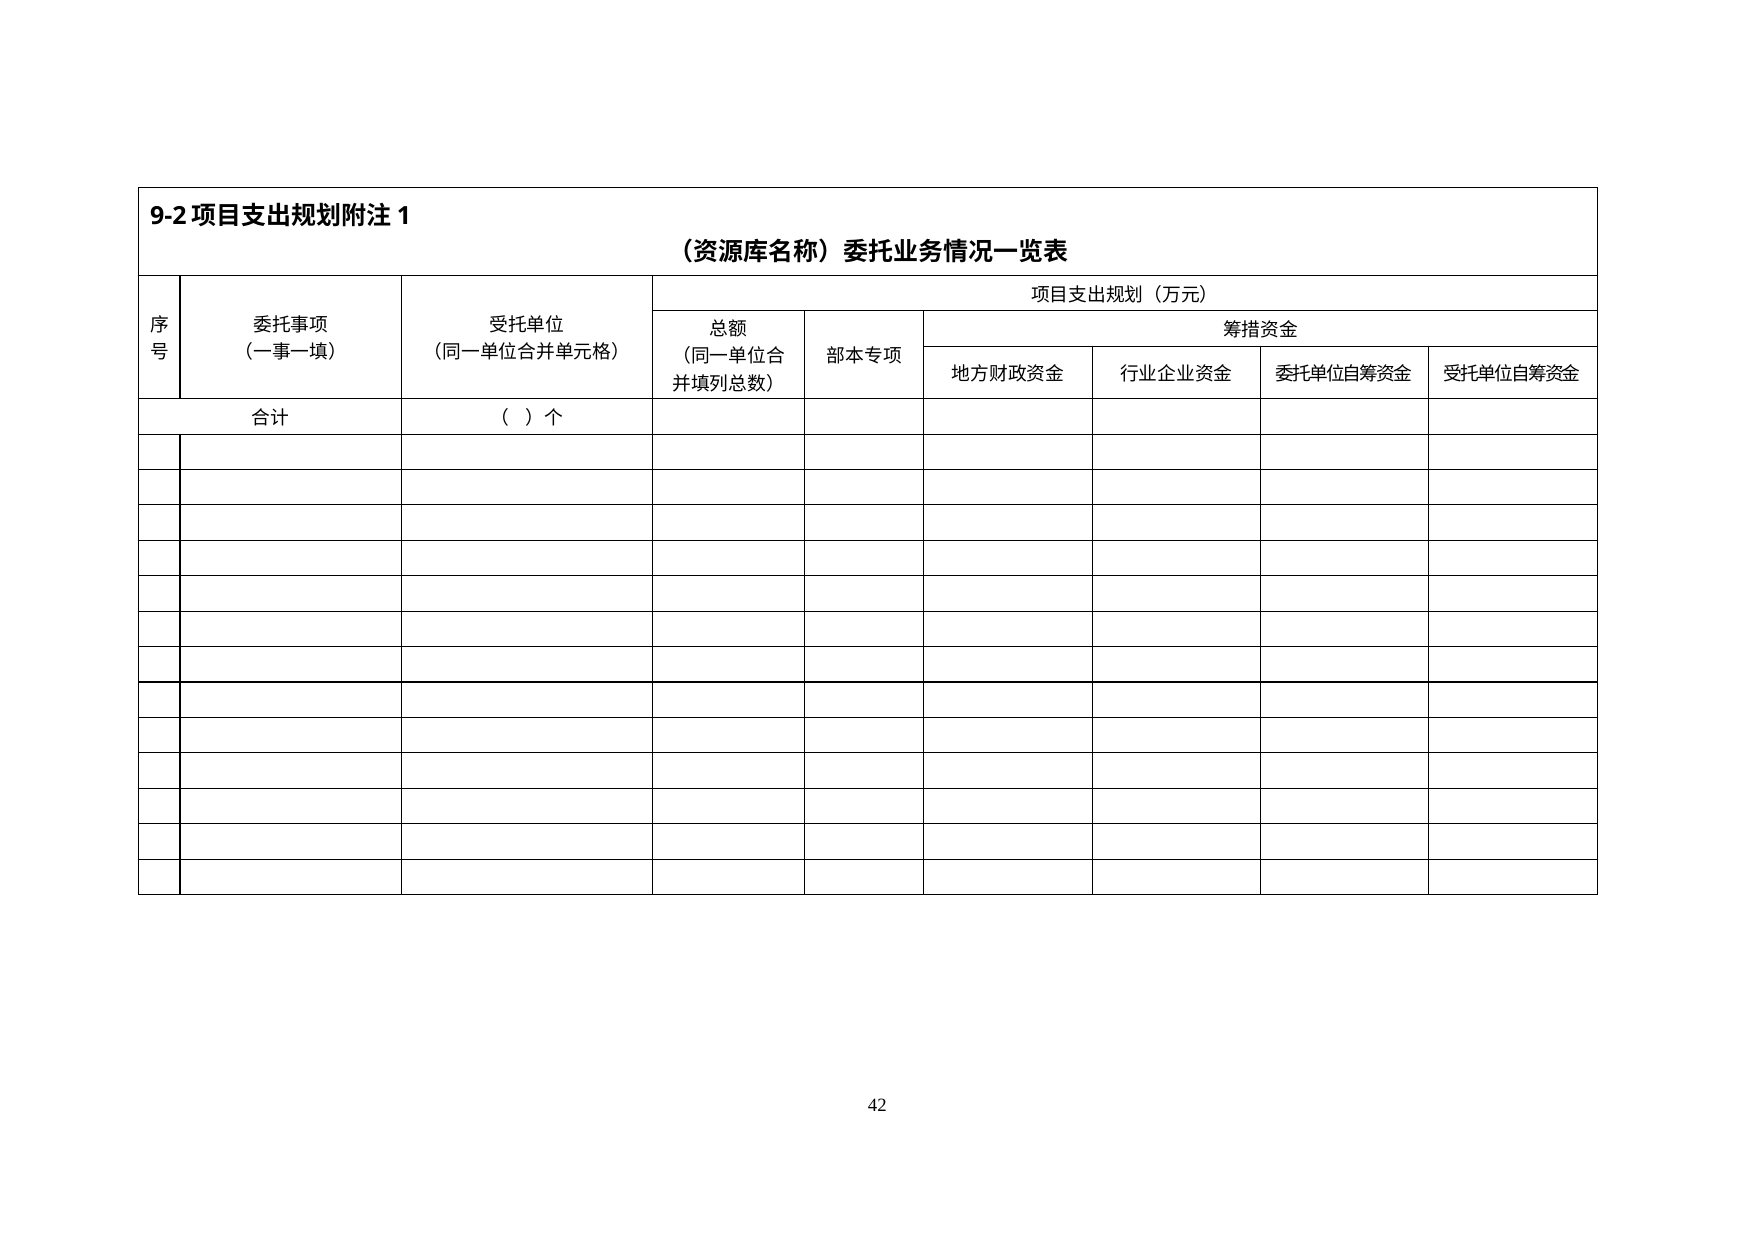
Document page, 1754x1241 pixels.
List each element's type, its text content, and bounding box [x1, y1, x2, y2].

table_cell [1093, 612, 1260, 646]
table_cell [1093, 647, 1260, 681]
table_cell [139, 505, 179, 540]
table_cell [924, 789, 1092, 823]
table_cell [653, 541, 804, 575]
table_cell [1261, 541, 1428, 575]
table_cell [924, 541, 1092, 575]
table_cell [805, 541, 923, 575]
table_cell [1261, 718, 1428, 752]
table_cell [1093, 505, 1260, 540]
table_cell [653, 683, 804, 717]
table_cell [1093, 399, 1260, 433]
table_cell [653, 718, 804, 752]
table_cell [139, 683, 179, 717]
table_cell [1093, 860, 1260, 894]
table_cell [181, 505, 401, 540]
table_cell [1429, 541, 1597, 575]
table_cell [1429, 647, 1597, 681]
table_cell [402, 612, 652, 646]
table_cell [1429, 470, 1597, 504]
table_cell [402, 470, 652, 504]
table_cell [805, 470, 923, 504]
table_cell [1261, 505, 1428, 540]
table_cell [1429, 753, 1597, 788]
table_cell [181, 470, 401, 504]
table_cell [139, 576, 179, 611]
table_cell [653, 435, 804, 469]
table_cell [805, 576, 923, 611]
table_cell [181, 718, 401, 752]
table_cell [402, 435, 652, 469]
table_cell 受托单位 （同一单位合并单元格） [402, 276, 652, 398]
table_cell [181, 541, 401, 575]
table_cell [1429, 683, 1597, 717]
table_cell [139, 718, 179, 752]
table_cell [924, 824, 1092, 858]
table_cell [402, 647, 652, 681]
table_cell [181, 789, 401, 823]
table_cell [139, 470, 179, 504]
table_cell （ ）个 [402, 399, 652, 433]
table_cell [1261, 647, 1428, 681]
table_cell [924, 683, 1092, 717]
table_cell 部本专项 [805, 311, 923, 398]
table_cell [924, 399, 1092, 433]
table_cell 序号 [139, 276, 179, 398]
table_cell [1429, 576, 1597, 611]
table_cell [181, 647, 401, 681]
table_cell [1261, 470, 1428, 504]
table_cell [924, 505, 1092, 540]
table_cell [402, 718, 652, 752]
table_cell [653, 753, 804, 788]
table_cell [1261, 399, 1428, 433]
table_cell [805, 505, 923, 540]
table_cell [402, 505, 652, 540]
table_cell [924, 753, 1092, 788]
table_cell 筹措资金 [924, 311, 1597, 346]
table_cell [653, 647, 804, 681]
table_cell [1093, 718, 1260, 752]
table_cell [139, 541, 179, 575]
table_cell [1093, 824, 1260, 858]
table_cell [139, 860, 179, 894]
table_cell [653, 789, 804, 823]
table_cell [1261, 824, 1428, 858]
table_cell [1429, 612, 1597, 646]
table_cell [1429, 860, 1597, 894]
table_cell [181, 753, 401, 788]
table_cell [402, 789, 652, 823]
table_cell [805, 683, 923, 717]
table_cell [805, 612, 923, 646]
table_cell 受托单位自筹资金 [1429, 347, 1597, 398]
table_header 9-2项目支出规划附注1 （资源库名称）委托业务情况一览表 [139, 188, 1597, 275]
table_cell [1093, 435, 1260, 469]
table_cell [1429, 824, 1597, 858]
table_cell 总额 （同一单位合并填列总数） [653, 311, 804, 398]
table_cell [1429, 789, 1597, 823]
table_cell [402, 576, 652, 611]
table_cell [402, 753, 652, 788]
table_cell [805, 860, 923, 894]
table_cell [181, 683, 401, 717]
table_cell [181, 860, 401, 894]
table_cell [402, 860, 652, 894]
table_cell 委托事项 （一事一填） [181, 276, 401, 398]
table_cell [653, 505, 804, 540]
table_cell [805, 718, 923, 752]
table_cell [805, 824, 923, 858]
table_cell [1093, 753, 1260, 788]
table_cell [1429, 399, 1597, 433]
table_cell [924, 718, 1092, 752]
table_cell [1261, 753, 1428, 788]
table_cell [1261, 860, 1428, 894]
table_cell [924, 435, 1092, 469]
table_cell [139, 753, 179, 788]
table_cell [402, 824, 652, 858]
table_cell [653, 470, 804, 504]
table_cell [139, 824, 179, 858]
table_cell [924, 576, 1092, 611]
table_cell 合计 [139, 399, 401, 433]
table_cell [181, 612, 401, 646]
table_cell [139, 612, 179, 646]
table_cell [1261, 435, 1428, 469]
table_cell [1093, 789, 1260, 823]
table_cell [1429, 435, 1597, 469]
table_cell 地方财政资金 [924, 347, 1092, 398]
table_cell 委托单位自筹资金 [1261, 347, 1428, 398]
table_cell [924, 860, 1092, 894]
table_cell [653, 860, 804, 894]
table_cell [653, 612, 804, 646]
table_cell [139, 647, 179, 681]
table_cell [805, 753, 923, 788]
table_cell [653, 399, 804, 433]
table_cell [1093, 470, 1260, 504]
table_cell [1261, 612, 1428, 646]
table_cell [1261, 576, 1428, 611]
table_cell [805, 789, 923, 823]
table_cell 行业企业资金 [1093, 347, 1260, 398]
table_cell [181, 576, 401, 611]
table_cell [1429, 718, 1597, 752]
table_cell [139, 789, 179, 823]
table_cell [1261, 683, 1428, 717]
table_cell [181, 435, 401, 469]
table_cell [402, 541, 652, 575]
table_cell [653, 576, 804, 611]
table_cell [1093, 541, 1260, 575]
table_cell [139, 435, 179, 469]
table_cell [924, 470, 1092, 504]
table_cell [1093, 683, 1260, 717]
table_cell [1093, 576, 1260, 611]
table_cell [1261, 789, 1428, 823]
table_cell 项目支出规划（万元） [653, 276, 1597, 310]
table_cell [924, 647, 1092, 681]
table_cell [805, 647, 923, 681]
table_cell [653, 824, 804, 858]
table_cell [805, 435, 923, 469]
table_cell [1429, 505, 1597, 540]
table_cell [924, 612, 1092, 646]
table_cell [402, 683, 652, 717]
table_cell [181, 824, 401, 858]
table_cell [805, 399, 923, 433]
